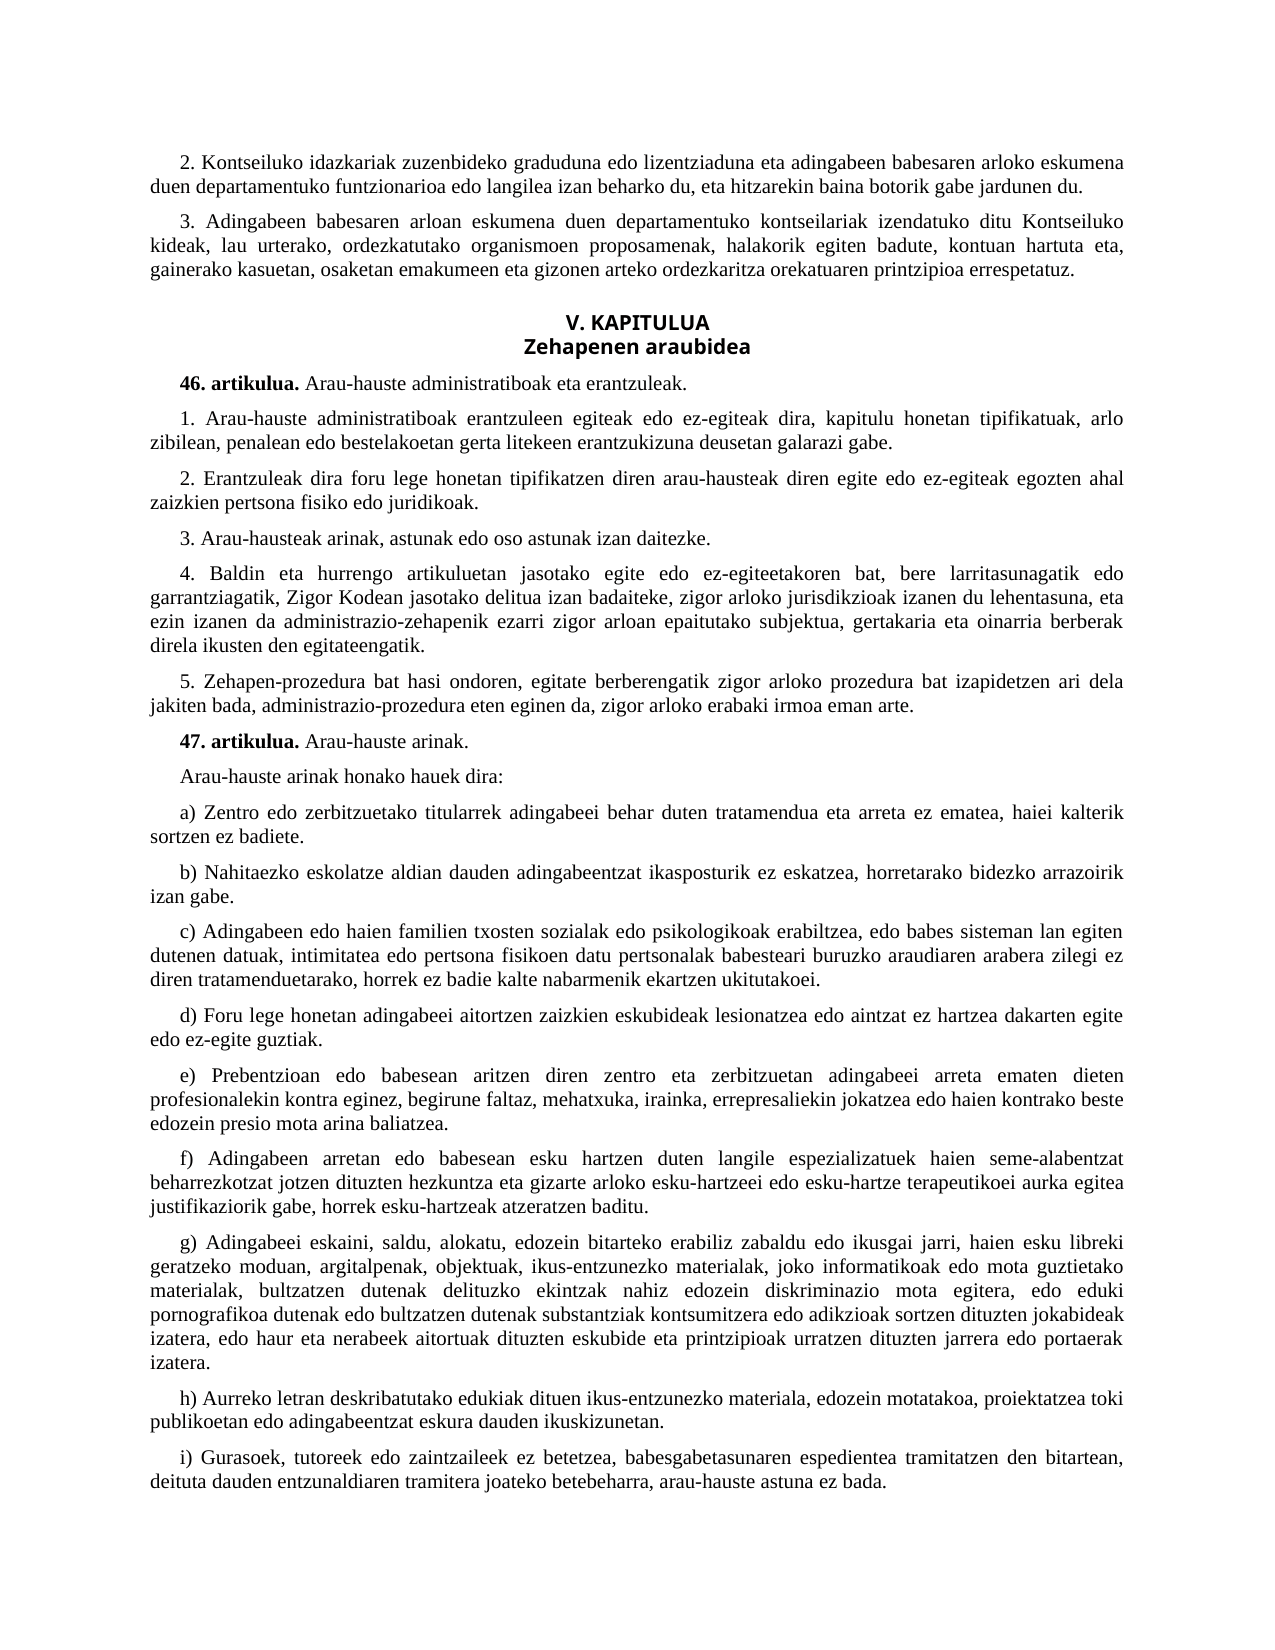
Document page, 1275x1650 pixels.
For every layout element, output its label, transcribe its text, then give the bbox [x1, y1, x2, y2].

text d) Foru lege honetan adingabeei aitortzen zaizkien eskubideak lesionatzea edo aintzat ez hartzea dakarten egite edo ez-egite guztiak. [150, 1003, 1125, 1051]
text 2. Kontseiluko idazkariak zuzenbideko graduduna edo lizentziaduna eta adingabeen babesaren arloko eskumena duen departamentuko funtzionarioa edo langilea izan beharko du, eta hitzarekin baina botorik gabe jardunen du. [150, 150, 1125, 198]
text 3. Arau-hausteak arinak, astunak edo oso astunak izan daitezke. [150, 526, 1125, 550]
text h) Aurreko letran deskribatutako edukiak dituen ikus-entzunezko materiala, edozein motatakoa, proiektatzea toki publikoetan edo adingabeentzat eskura dauden ikuskizunetan. [150, 1386, 1125, 1434]
text f) Adingabeen arretan edo babesean esku hartzen duten langile espezializatuek haien seme-alabentzat beharrezkotzat jotzen dituzten hezkuntza eta gizarte arloko esku-hartzeei edo esku-hartze terapeutikoei aurka egitea justifikaziorik gabe, horrek esku-hartzeak atzeratzen baditu. [150, 1147, 1125, 1218]
text i) Gurasoek, tutoreek edo zaintzaileek ez betetzea, babesgabetasunaren espedientea tramitatzen den bitartean, deituta dauden entzunaldiaren tramitera joateko betebeharra, arau-hauste astuna ez bada. [150, 1446, 1125, 1493]
text Arau-hauste arinak honako hauek dira: [150, 764, 1125, 788]
text a) Zentro edo zerbitzuetako titularrek adingabeei behar duten tratamendua eta arreta ez ematea, haiei kalterik sortzen ez badiete. [150, 800, 1125, 848]
text V. KAPITULUA Zehapenen araubidea [150, 311, 1125, 359]
text 47. artikulua. Arau-hauste arinak. [150, 729, 1125, 753]
text 1. Arau-hauste administratiboak erantzuleen egiteak edo ez-egiteak dira, kapitulu honetan tipifikatuak, arlo zibilean, penalean edo bestelakoetan gerta litekeen erantzukizuna deusetan galarazi gabe. [150, 406, 1125, 454]
text c) Adingabeen edo haien familien txosten sozialak edo psikologikoak erabiltzea, edo babes sisteman lan egiten dutenen datuak, intimitatea edo pertsona fisikoen datu pertsonalak babesteari buruzko araudiaren arabera zilegi ez diren tratamenduetarako, horrek ez badie kalte nabarmenik ekartzen ukitutakoei. [150, 920, 1125, 992]
text 46. artikulua. Arau-hauste administratiboak eta erantzuleak. [150, 371, 1125, 395]
text 3. Adingabeen babesaren arloan eskumena duen departamentuko kontseilariak izendatuko ditu Kontseiluko kideak, lau urterako, ordezkatutako organismoen proposamenak, halakorik egiten badute, kontuan hartuta eta, gainerako kasuetan, osaketan emakumeen eta gizonen arteko ordezkaritza orekatuaren printzipioa errespetatuz. [150, 210, 1125, 282]
text 4. Baldin eta hurrengo artikuluetan jasotako egite edo ez-egiteetakoren bat, bere larritasunagatik edo garrantziagatik, Zigor Kodean jasotako delitua izan badaiteke, zigor arloko jurisdikzioak izanen du lehentasuna, eta ezin izanen da administrazio-zehapenik ezarri zigor arloan epaitutako subjektua, gertakaria eta oinarria berberak direla ikusten den egitateengatik. [150, 562, 1125, 657]
text b) Nahitaezko eskolatze aldian dauden adingabeentzat ikasposturik ez eskatzea, horretarako bidezko arrazoirik izan gabe. [150, 860, 1125, 908]
text e) Prebentzioan edo babesean aritzen diren zentro eta zerbitzuetan adingabeei arreta ematen dieten profesionalekin kontra eginez, begirune faltaz, mehatxuka, irainka, errepresaliekin jokatzea edo haien kontrako beste edozein presio mota arina baliatzea. [150, 1063, 1125, 1135]
text g) Adingabeei eskaini, saldu, alokatu, edozein bitarteko erabiliz zabaldu edo ikusgai jarri, haien esku libreki geratzeko moduan, argitalpenak, objektuak, ikus-entzunezko materialak, joko informatikoak edo mota guztietako materialak, bultzatzen dutenak delituzko ekintzak nahiz edozein diskriminazio mota egitera, edo eduki pornografikoa dutenak edo bultzatzen dutenak substantziak kontsumitzera edo adikzioak sortzen dituzten jokabideak izatera, edo haur eta nerabeek aitortuak dituzten eskubide eta printzipioak urratzen dituzten jarrera edo portaerak izatera. [150, 1230, 1125, 1374]
text 5. Zehapen-prozedura bat hasi ondoren, egitate berberengatik zigor arloko prozedura bat izapidetzen ari dela jakiten bada, administrazio-prozedura eten eginen da, zigor arloko erabaki irmoa eman arte. [150, 669, 1125, 717]
text 2. Erantzuleak dira foru lege honetan tipifikatzen diren arau-hausteak diren egite edo ez-egiteak egozten ahal zaizkien pertsona fisiko edo juridikoak. [150, 466, 1125, 514]
